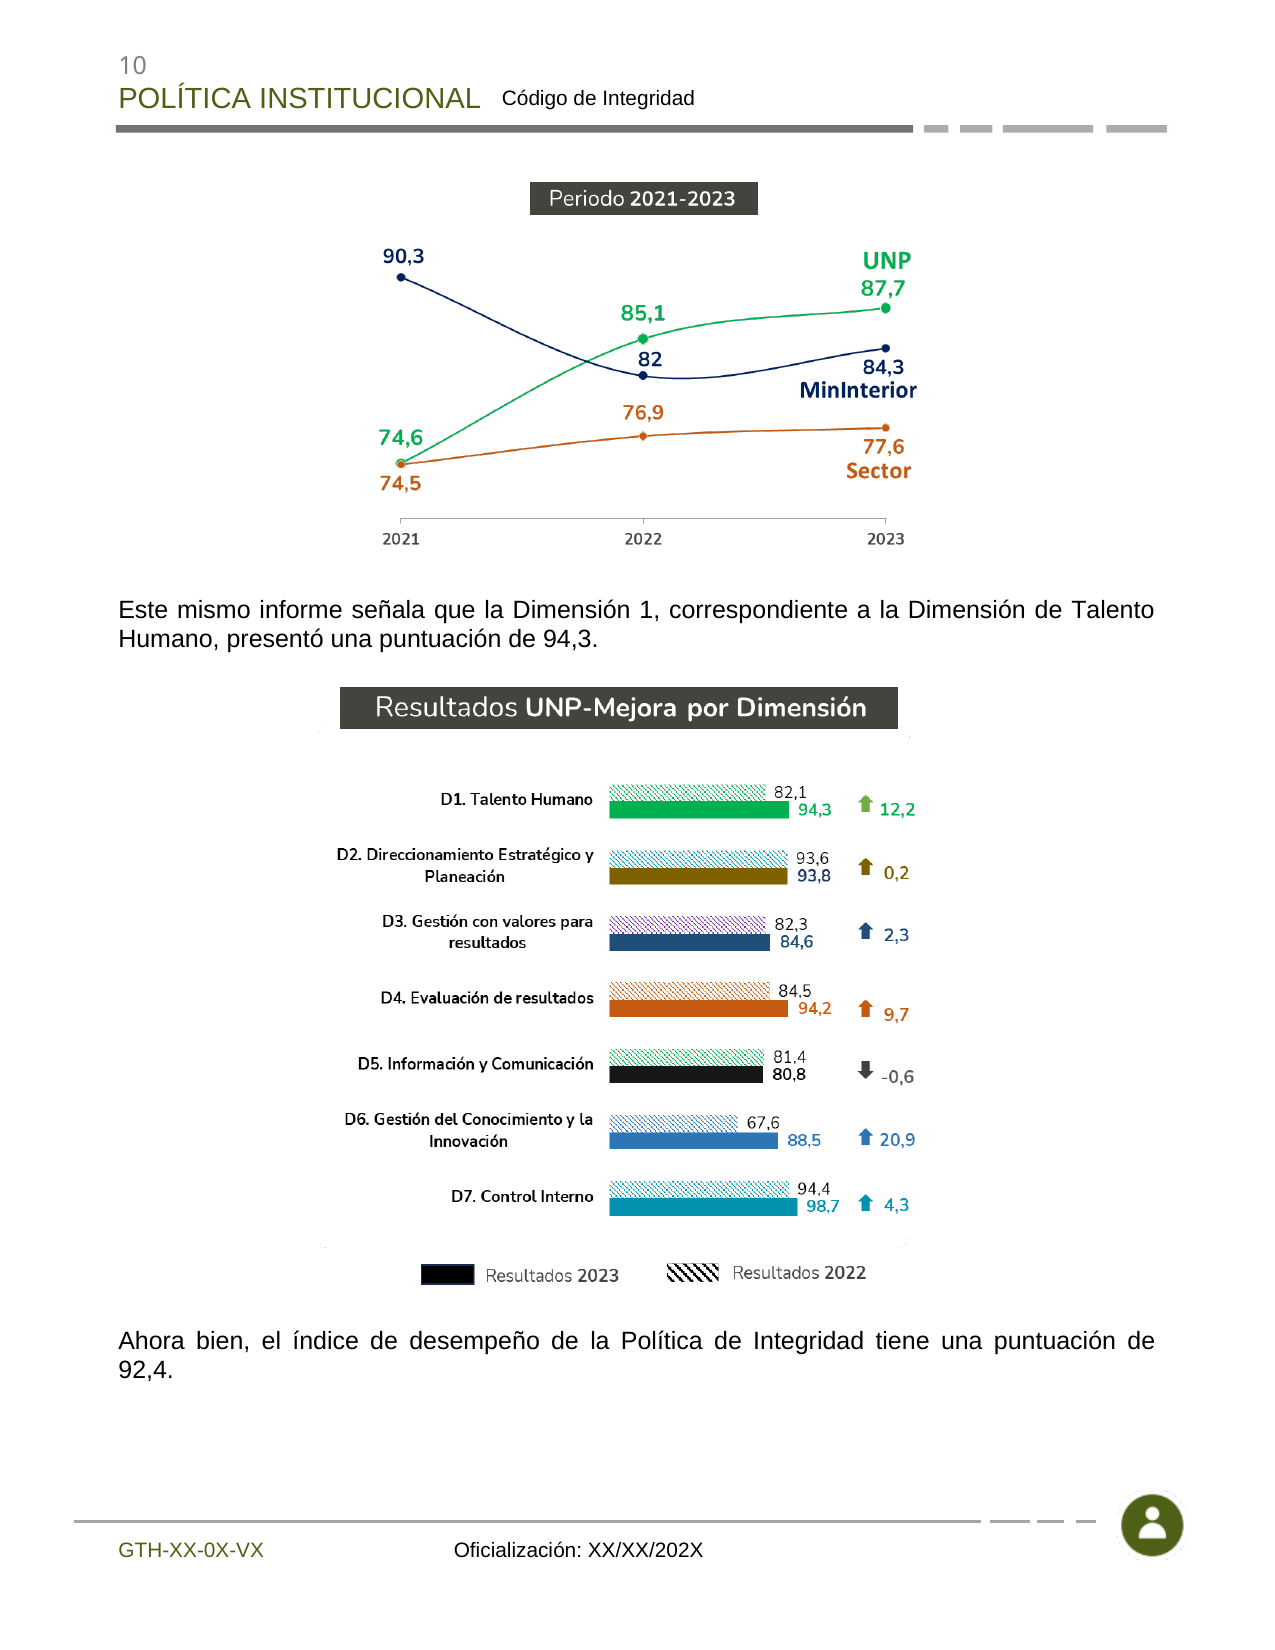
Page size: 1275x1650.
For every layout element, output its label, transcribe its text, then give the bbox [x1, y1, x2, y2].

text Ahora bien, el índice de desempeño de la Política de Integridad tiene una puntuación de 92,4. [118, 1326, 1157, 1383]
text Este mismo informe señala que la Dimensión 1, correspondiente a la Dimensión de Talento Humano, presentó una puntuación de 94,3. [118, 595, 1157, 653]
picture [358, 148, 917, 596]
picture [315, 681, 960, 1298]
